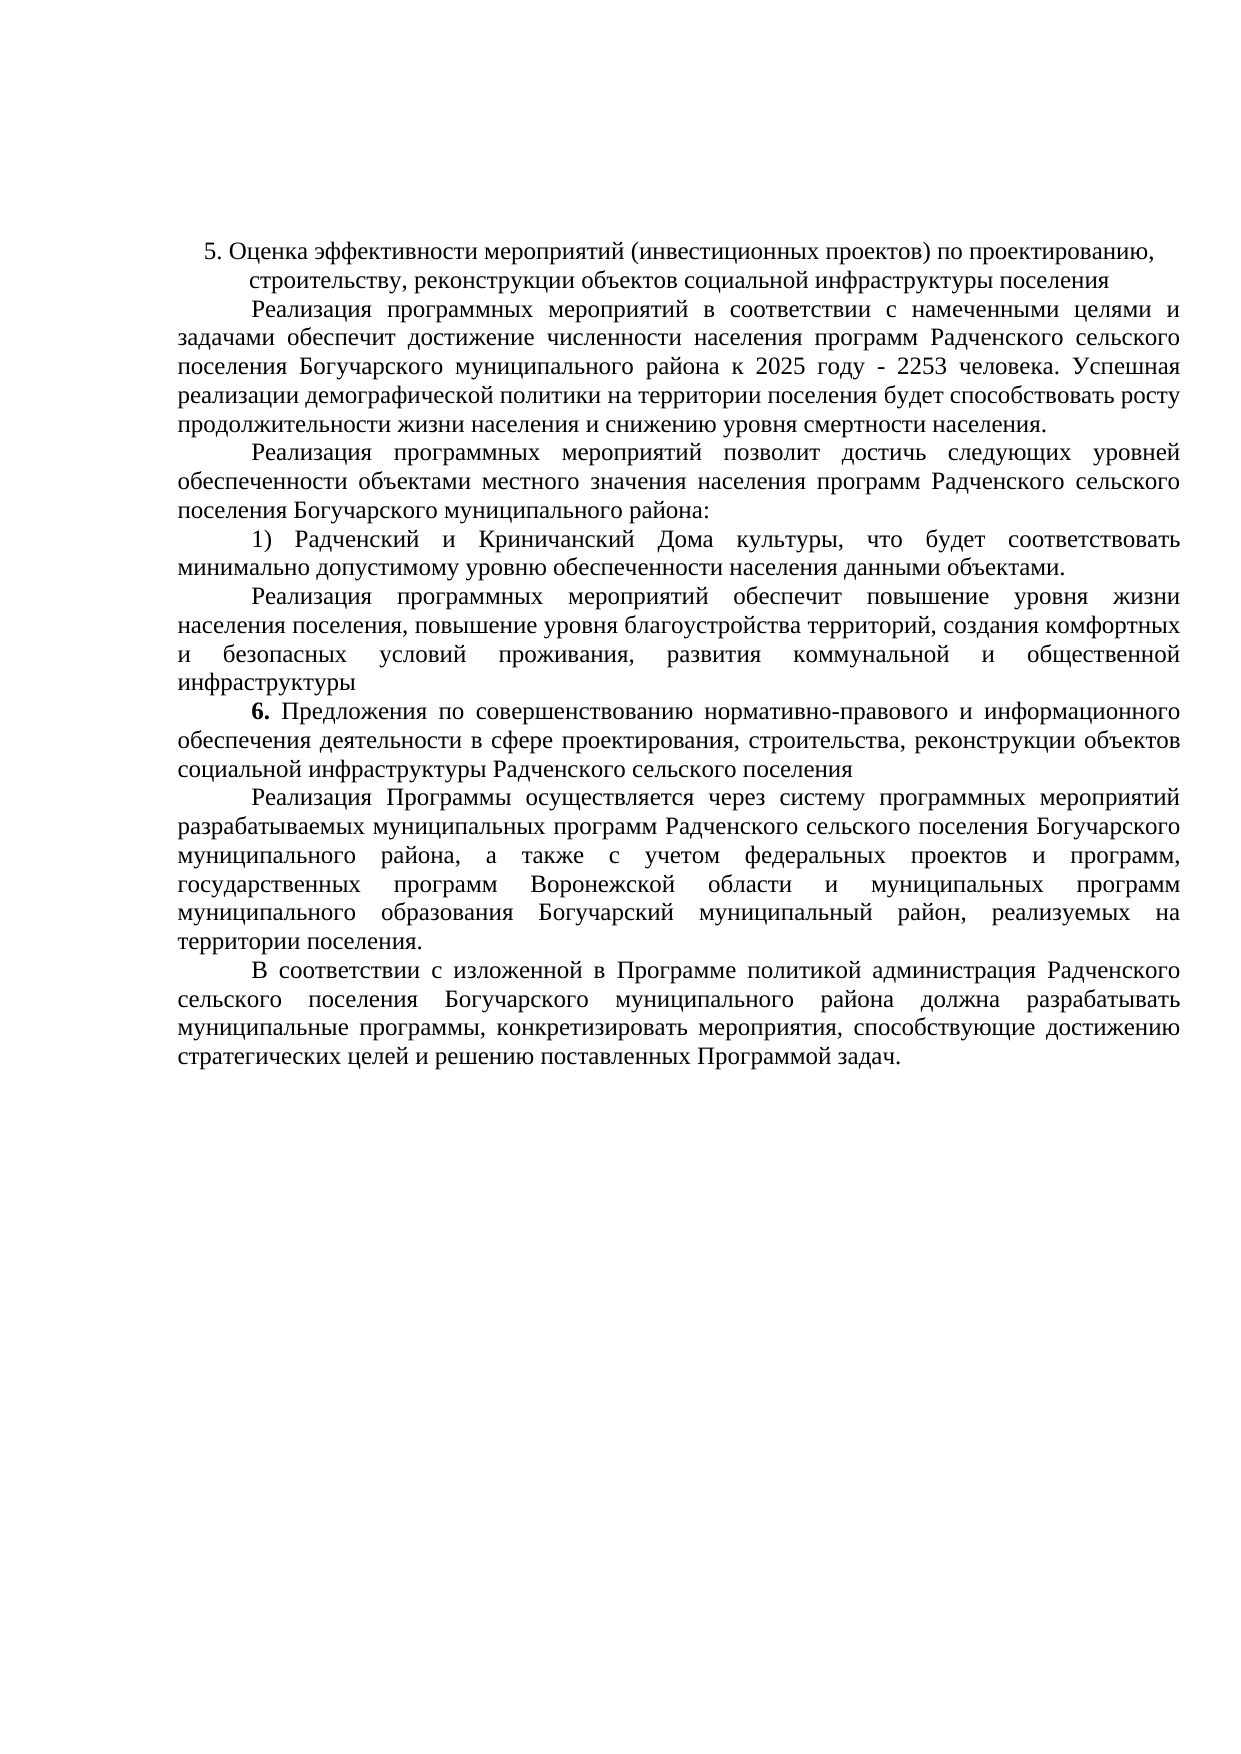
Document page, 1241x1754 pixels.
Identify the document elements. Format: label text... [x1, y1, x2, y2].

text Реализация программных мероприятий обеспечит повышение уровня жизни населения поселения, повышение уровня благоустройства территорий, создания комфортных и безопасных условий проживания, развития коммунальной и общественной инфраструктуры [177, 581, 1181, 696]
subtitle 5. Оценка эффективности мероприятий (инвестиционных проектов) по проектированию, строительству, реконструкции объектов социальной инфраструктуры поселения [177, 236, 1181, 294]
text Реализация программных мероприятий позволит достичь следующих уровней обеспеченности объектами местного значения населения программ Радченского сельского поселения Богучарского муниципального района: [177, 437, 1181, 524]
text Реализация программных мероприятий в соответствии с намеченными целями и задачами обеспечит достижение численности населения программ Радченского сельского поселения Богучарского муниципального района к 2025 году - 2253 человека. Успешная реализации демографической политики на территории поселения будет способствовать росту продолжительности жизни населения и снижению уровня смертности населения. [177, 294, 1181, 437]
text Реализация Программы осуществляется через систему программных мероприятий разрабатываемых муниципальных программ Радченского сельского поселения Богучарского муниципального района, а также с учетом федеральных проектов и программ, государственных программ Воронежской области и муниципальных программ муниципального образования Богучарский муниципальный район, реализуемых на территории поселения. [177, 782, 1181, 955]
text В соответствии с изложенной в Программе политикой администрация Радченского сельского поселения Богучарского муниципального района должна разрабатывать муниципальные программы, конкретизировать мероприятия, способствующие достижению стратегических целей и решению поставленных Программой задач. [177, 955, 1181, 1070]
subtitle 6. Предложения по совершенствованию нормативно-правового и информационного обеспечения деятельности в сфере проектирования, строительства, реконструкции объектов социальной инфраструктуры Радченского сельского поселения [177, 696, 1181, 782]
text 1) Радченский и Криничанский Дома культуры, что будет соответствовать минимально допустимому уровню обеспеченности населения данными объектами. [177, 524, 1181, 581]
